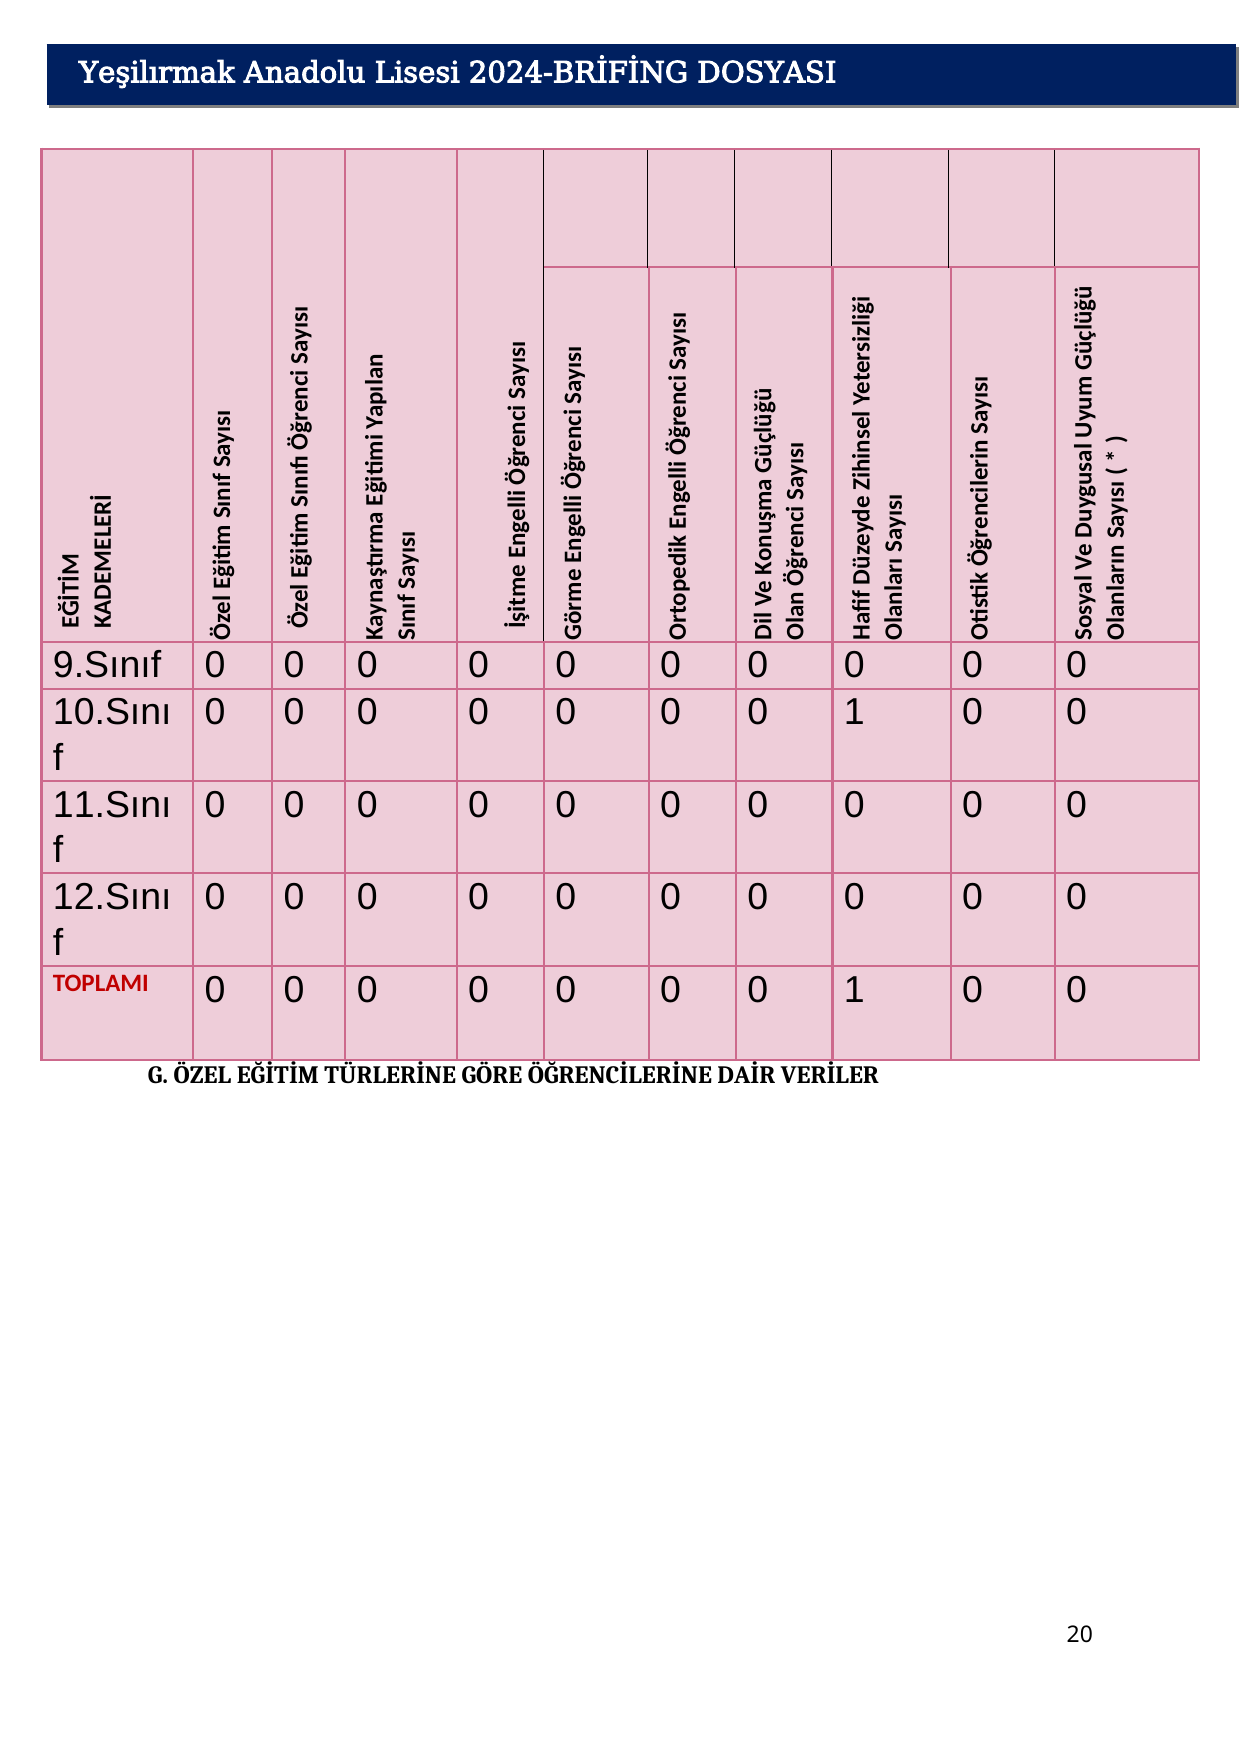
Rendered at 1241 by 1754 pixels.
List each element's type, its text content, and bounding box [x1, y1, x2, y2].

table_cell 0 [458, 690, 543, 780]
table_cell 0 [346, 690, 456, 780]
table_header [544, 150, 647, 266]
table_cell 0 [545, 782, 648, 872]
table_cell 0 [737, 690, 831, 780]
text G. ÖZEL EĞİTİM TÜRLERİNE GÖRE ÖĞRENCİLERİNE DAİR VERİLER [148, 1061, 1093, 1089]
table_cell 12.Sınıf [43, 874, 192, 965]
table_cell 1 [834, 690, 950, 780]
table_cell 0 [1056, 874, 1198, 965]
table_cell 0 [194, 967, 271, 1058]
table_cell 0 [545, 643, 648, 687]
table_cell 0 [952, 643, 1054, 687]
table_cell 0 [650, 690, 735, 780]
table_cell 0 [650, 874, 735, 965]
table_cell 0 [834, 643, 950, 687]
table_cell Ortopedik Engelli Öğrenci Sayısı [650, 268, 735, 641]
table_cell Dil Ve Konuşma Güçlüğü Olan Öğrenci Sayısı [737, 268, 831, 641]
table_header [1055, 150, 1198, 266]
table_cell 0 [458, 967, 543, 1058]
table_header [648, 150, 734, 266]
table_cell 0 [273, 967, 344, 1058]
table_cell 0 [194, 874, 271, 965]
table_cell Görme Engelli Öğrenci Sayısı [544, 268, 648, 641]
table_cell TOPLAMI [43, 967, 192, 1058]
table_cell 0 [194, 643, 271, 687]
table_cell 0 [545, 967, 648, 1058]
table_cell 0 [952, 690, 1054, 780]
table_cell 0 [1056, 643, 1198, 687]
table_cell 0 [458, 782, 543, 872]
table_cell 0 [346, 643, 456, 687]
table_cell 1 [834, 967, 950, 1058]
table_header Özel Eğitim Sınıfı Öğrenci Sayısı [273, 150, 344, 641]
table_header Kaynaştırma Eğitimi Yapılan Sınıf Sayısı [346, 150, 456, 641]
table_cell 0 [650, 782, 735, 872]
table_header [949, 150, 1054, 266]
table_cell 0 [458, 874, 543, 965]
table_header [832, 150, 948, 266]
table_header EĞİTİM KADEMELERİ [43, 150, 192, 641]
table_cell 0 [834, 874, 950, 965]
table_cell 10.Sınıf [43, 690, 192, 780]
table_cell 0 [346, 782, 456, 872]
table_cell 0 [194, 782, 271, 872]
table_cell 0 [346, 967, 456, 1058]
table_cell 0 [952, 874, 1054, 965]
table_cell 0 [346, 874, 456, 965]
table_cell 0 [1056, 967, 1198, 1058]
table_cell 0 [650, 967, 735, 1058]
table_cell 0 [545, 690, 648, 780]
table_cell 0 [458, 643, 543, 687]
table_header [735, 150, 831, 266]
table_cell 0 [650, 643, 735, 687]
table_cell Otistik Öğrencilerin Sayısı [952, 268, 1054, 641]
table_cell 0 [737, 782, 831, 872]
table_cell 0 [273, 874, 344, 965]
table_cell 9.Sınıf [43, 643, 192, 687]
table_header Özel Eğitim Sınıf Sayısı [194, 150, 271, 641]
table_cell Sosyal Ve Duygusal Uyum Güçlüğü Olanların Sayısı ( * ) [1056, 268, 1198, 641]
table_cell 0 [834, 782, 950, 872]
table_cell 0 [737, 643, 831, 687]
table_cell 0 [194, 690, 271, 780]
table_cell 0 [545, 874, 648, 965]
table_cell 0 [952, 782, 1054, 872]
table_cell 0 [737, 967, 831, 1058]
table_cell Hafif Düzeyde Zihinsel Yetersizliği Olanları Sayısı [834, 268, 950, 641]
table_cell 0 [952, 967, 1054, 1058]
table_cell 0 [1056, 782, 1198, 872]
table_header İşitme Engelli Öğrenci Sayısı [458, 150, 543, 641]
table_cell 0 [273, 782, 344, 872]
table_cell 11.Sınıf [43, 782, 192, 872]
table_cell 0 [737, 874, 831, 965]
table_cell 0 [273, 690, 344, 780]
table_cell 0 [273, 643, 344, 687]
table_cell 0 [1056, 690, 1198, 780]
